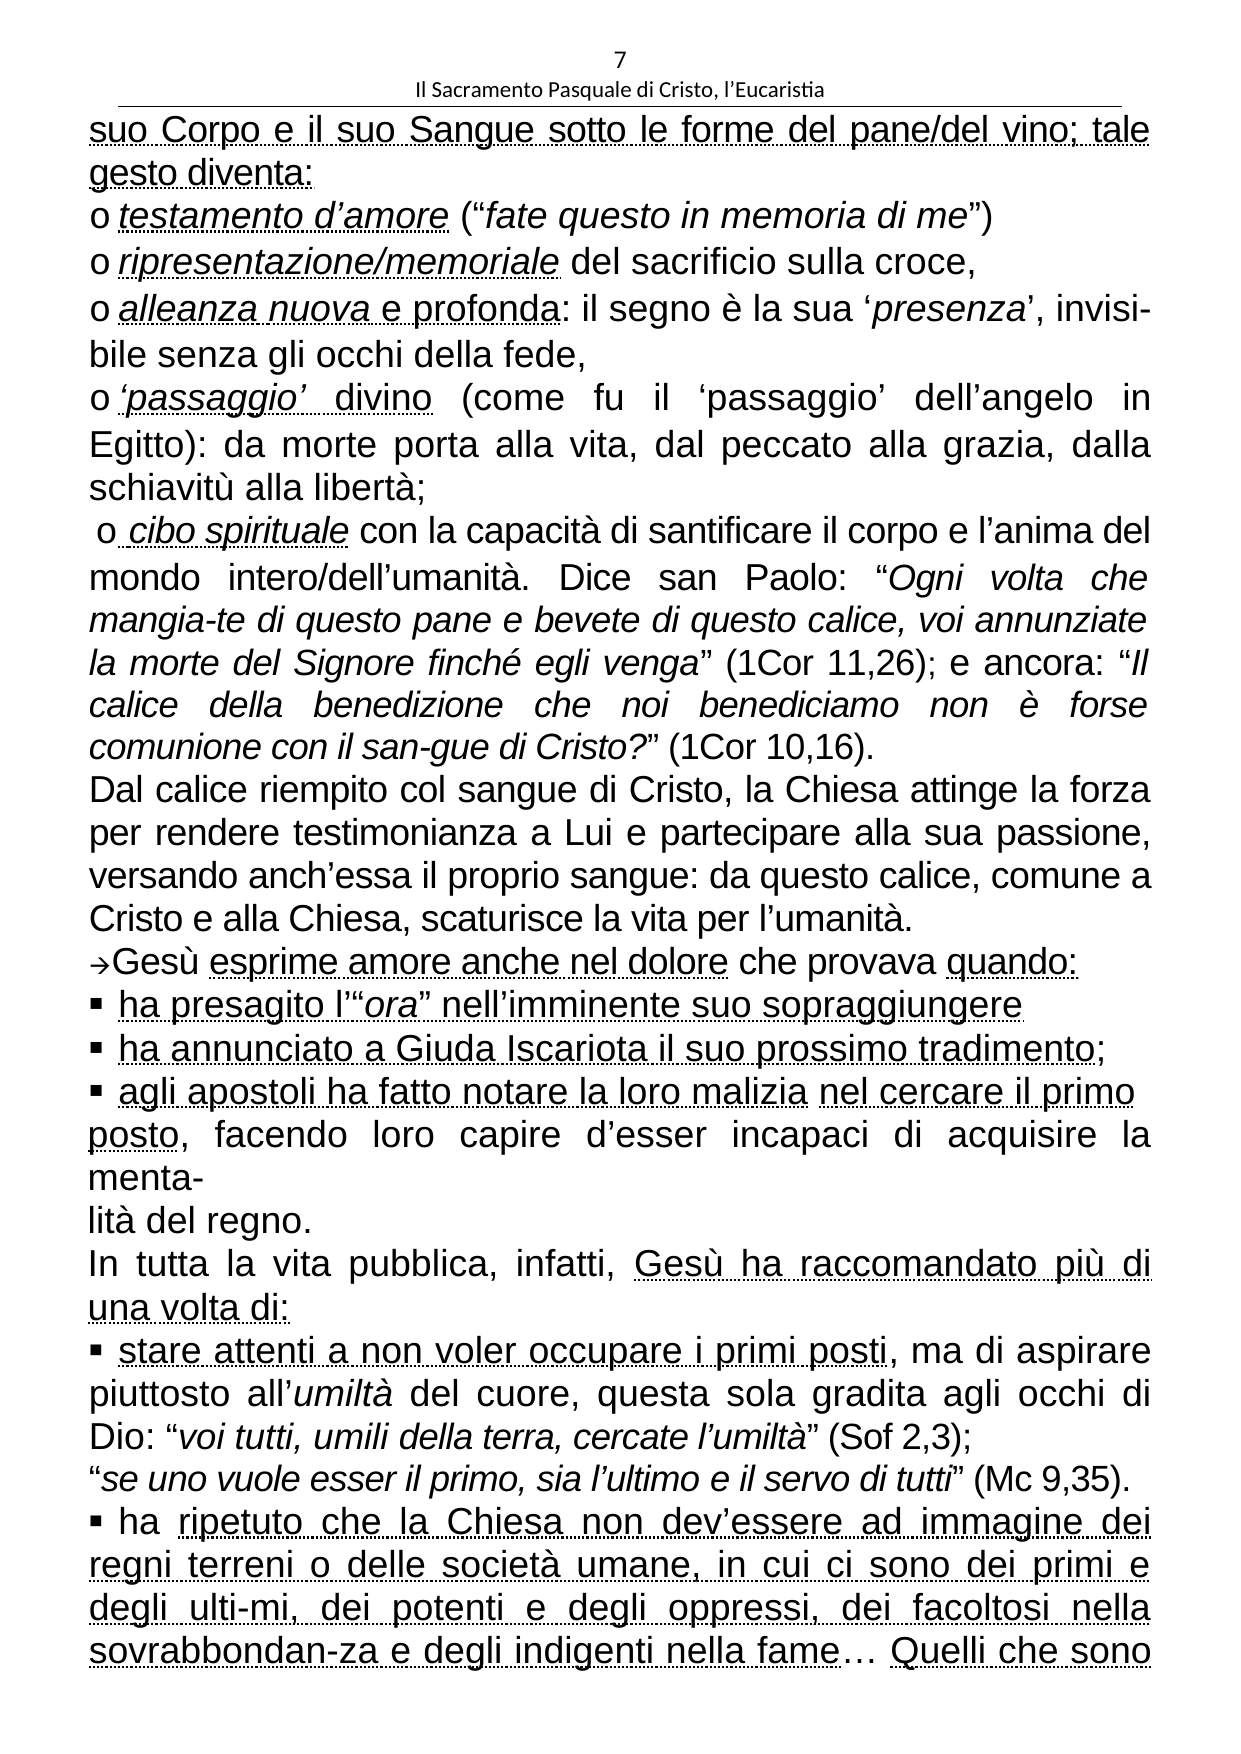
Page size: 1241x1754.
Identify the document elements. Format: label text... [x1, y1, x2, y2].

text Dal calice riempito col sangue di Cristo, la Chiesa attinge la forza per rendere testimonianza a Lui e partecipare alla sua passione, versando anch’essa il proprio sangue: da questo calice, comune a Cristo e alla Chiesa, scaturisce la vita per l’umanità. [88, 767, 1152, 939]
text In tutta la vita pubblica, infatti, Gesù ha raccomandato più di una volta di: [87, 1242, 1152, 1328]
text posto, facendo loro capire d’esser incapaci di acquisire la menta- [87, 1112, 1152, 1198]
text lità del regno. [87, 1198, 1152, 1242]
list “se uno vuole esser il primo, sia l’ultimo e il servo di tutti” (Mc 9,35). [88, 1457, 1152, 1499]
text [88, 107, 1152, 193]
list testamento d’amore (“fate questo in memoria di me”) [88, 193, 1152, 239]
list alleanza nuova e profonda: il segno è la sua ‘presenza’, invisi-bile senza gli occhi della fede, [88, 286, 1152, 376]
list ‘passaggio’ divino (come fu il ‘passaggio’ dell’angelo in Egitto): da morte porta alla vita, dal peccato alla grazia, dalla schiavitù alla libertà; [88, 376, 1152, 508]
list stare attenti a non voler occupare i primi posti, ma di aspirare piuttosto all’umiltà del cuore, questa sola gradita agli occhi di Dio: “voi tutti, umili della terra, cercate l’umiltà” (Sof 2,3); [87, 1328, 1152, 1457]
list ha presagito l’“ora” nell’imminente suo sopraggiungere [87, 982, 1152, 1026]
list agli apostoli ha fatto notare la loro malizia nel cercare il primo [87, 1069, 1152, 1112]
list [87, 1499, 1152, 1672]
list cibo spirituale con la capacità di santificare il corpo e l’anima del mondo intero/dell’umanità. Dice san Paolo: “Ogni volta che mangia-te di questo pane e bevete di questo calice, voi annunziate la morte del Signore finché egli venga” (1Cor 11,26); e ancora: “Il calice della benedizione che noi benediciamo non è forse comunione con il san-gue di Cristo?” (1Cor 10,16). [88, 508, 1152, 767]
list ha annunciato a Giuda Iscariota il suo prossimo tradimento; [87, 1026, 1152, 1069]
text Gesù esprime amore anche nel dolore che provava quando: [88, 939, 1152, 982]
list ripresentazione/memoriale del sacrificio sulla croce, [88, 239, 1152, 286]
